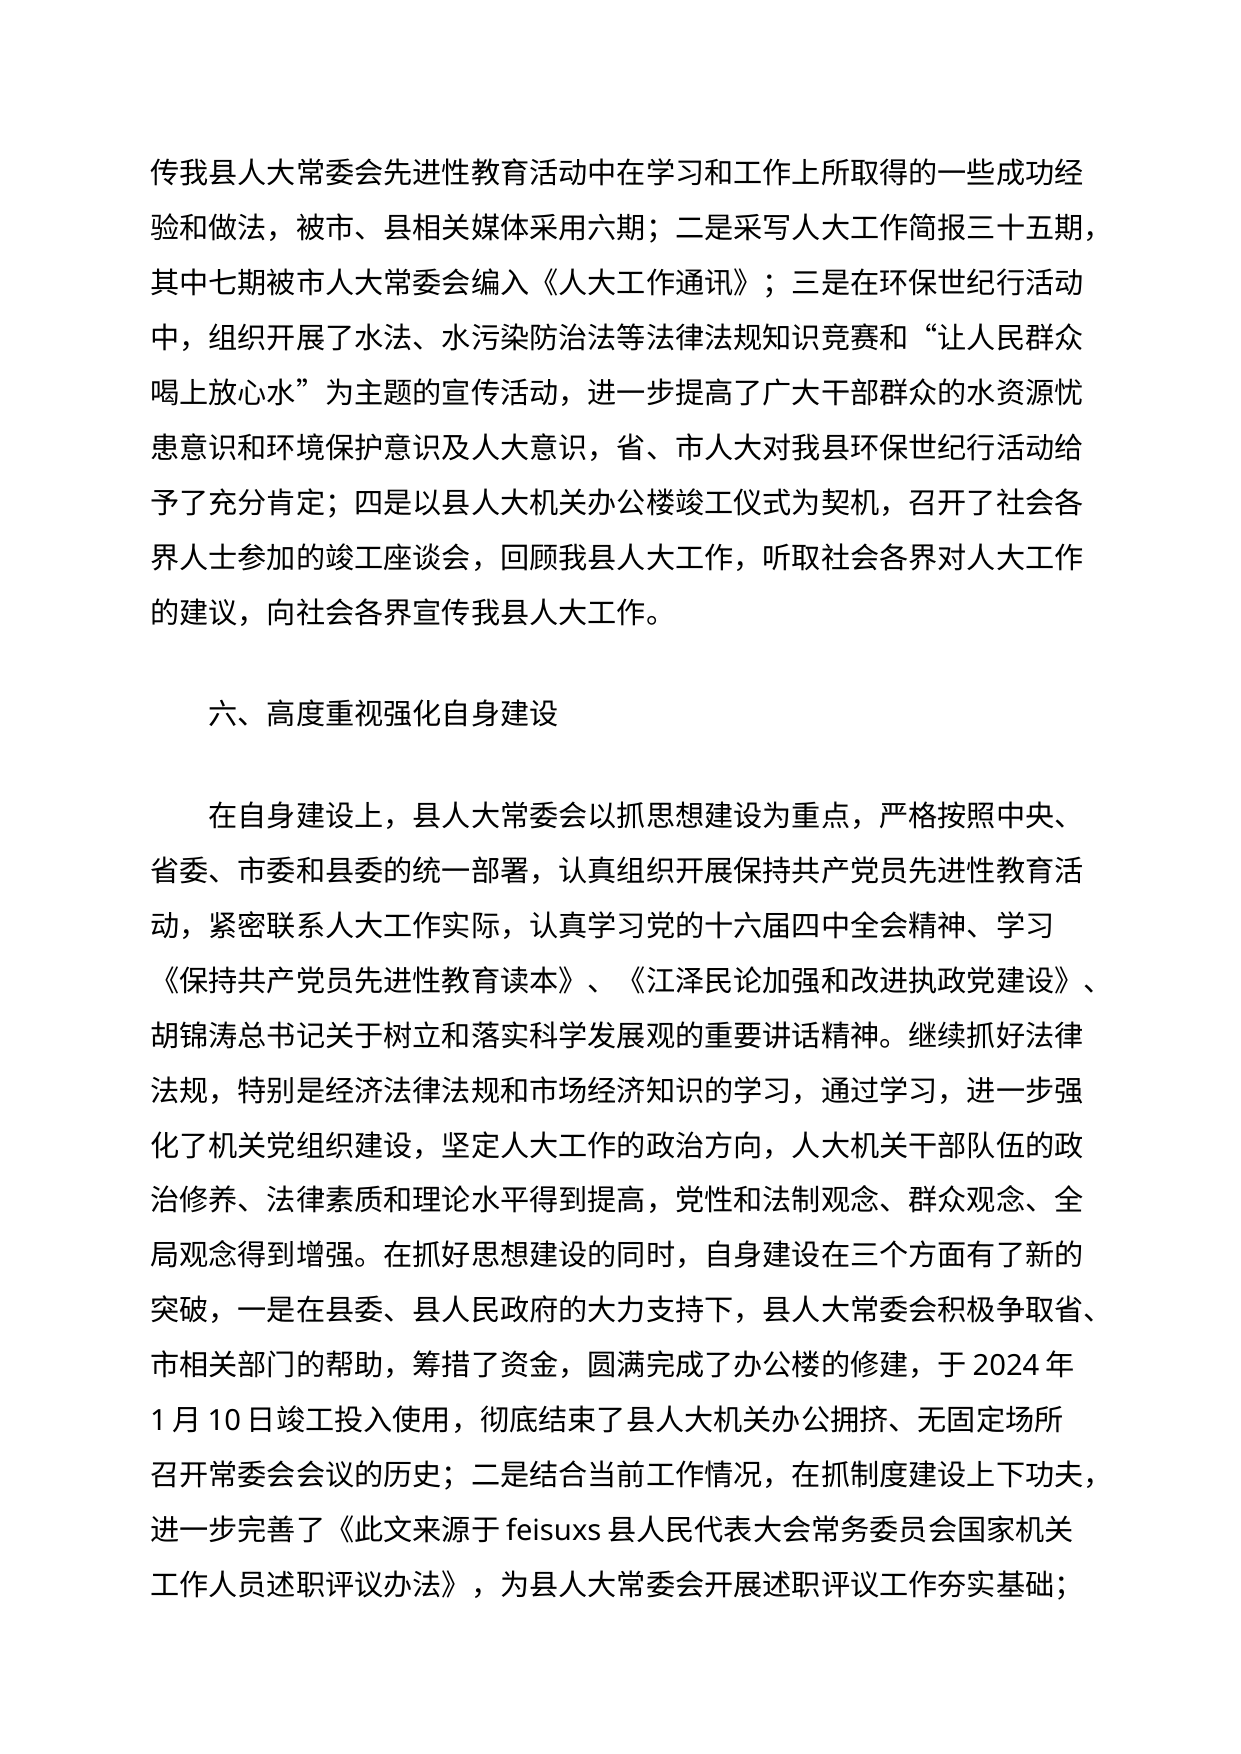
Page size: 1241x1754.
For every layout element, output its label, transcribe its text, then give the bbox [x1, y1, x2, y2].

text 六、高度重视强化自身建设 [150, 691, 1090, 733]
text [150, 793, 1090, 1604]
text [150, 150, 1090, 631]
